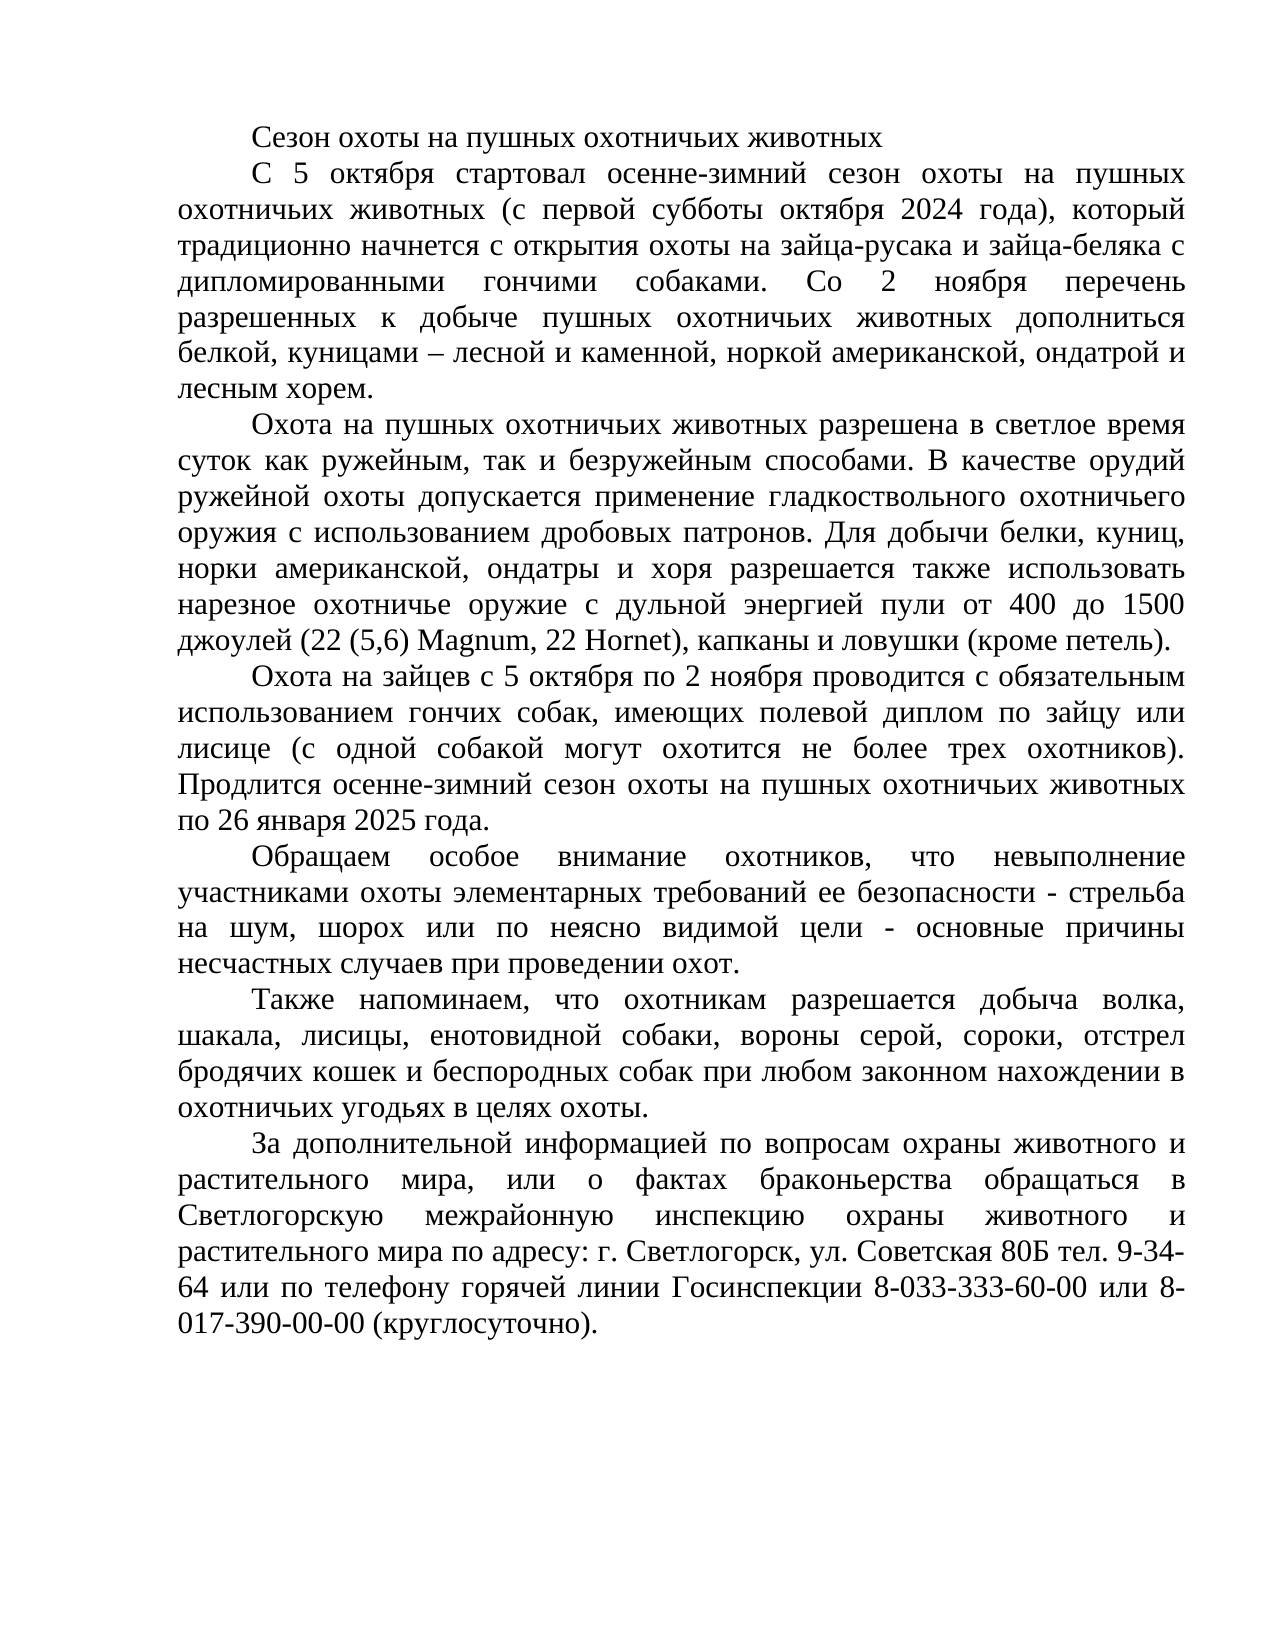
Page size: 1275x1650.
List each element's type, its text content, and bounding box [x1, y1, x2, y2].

text С 5 октября стартовал осенне-зимний сезон охоты на пушных охотничьих животных (с первой субботы октября 2024 года), который традиционно начнется с открытия охоты на зайца-русака и зайца-беляка с дипломированными гончими собаками. Со 2 ноября перечень разрешенных к добыче пушных охотничьих животных дополниться белкой, куницами – лесной и каменной, норкой американской, ондатрой и лесным хорем. [177, 154, 1186, 406]
text Также напоминаем, что охотникам разрешается добыча волка, шакала, лисицы, енотовидной собаки, вороны серой, сороки, отстрел бродячих кошек и беспородных собак при любом законном нахождении в охотничьих угодьях в целях охоты. [177, 981, 1186, 1124]
text Охота на пушных охотничьих животных разрешена в светлое время суток как ружейным, так и безружейным способами. В качестве орудий ружейной охоты допускается применение гладкоствольного охотничьего оружия с использованием дробовых патронов. Для добычи белки, куниц, норки американской, ондатры и хоря разрешается также использовать нарезное охотничье оружие с дульной энергией пули от 400 до 1500 джоулей (22 (5,6) Magnum, 22 Hornet), капканы и ловушки (кроме петель). [177, 406, 1186, 657]
text Охота на зайцев с 5 октября по 2 ноября проводится с обязательным использованием гончих собак, имеющих полевой диплом по зайцу или лисице (с одной собакой могут охотится не более трех охотников). Продлится осенне-зимний сезон охоты на пушных охотничьих животных по 26 января 2025 года. [177, 657, 1186, 837]
text Обращаем особое внимание охотников, что невыполнение участниками охоты элементарных требований ее безопасности - стрельба на шум, шорох или по неясно видимой цели - основные причины несчастных случаев при проведении охот. [177, 837, 1186, 981]
text За дополнительной информацией по вопросам охраны животного и растительного мира, или о фактах браконьерства обращаться в Светлогорскую межрайонную инспекцию охраны животного и растительного мира по адресу: г. Светлогорск, ул. Советская 80Б тел. 9-34-64 или по телефону горячей линии Госинспекции 8-033-333-60-00 или 8-017-390-00-00 (круглосуточно). [177, 1124, 1186, 1340]
text Сезон охоты на пушных охотничьих животных [177, 118, 1186, 154]
